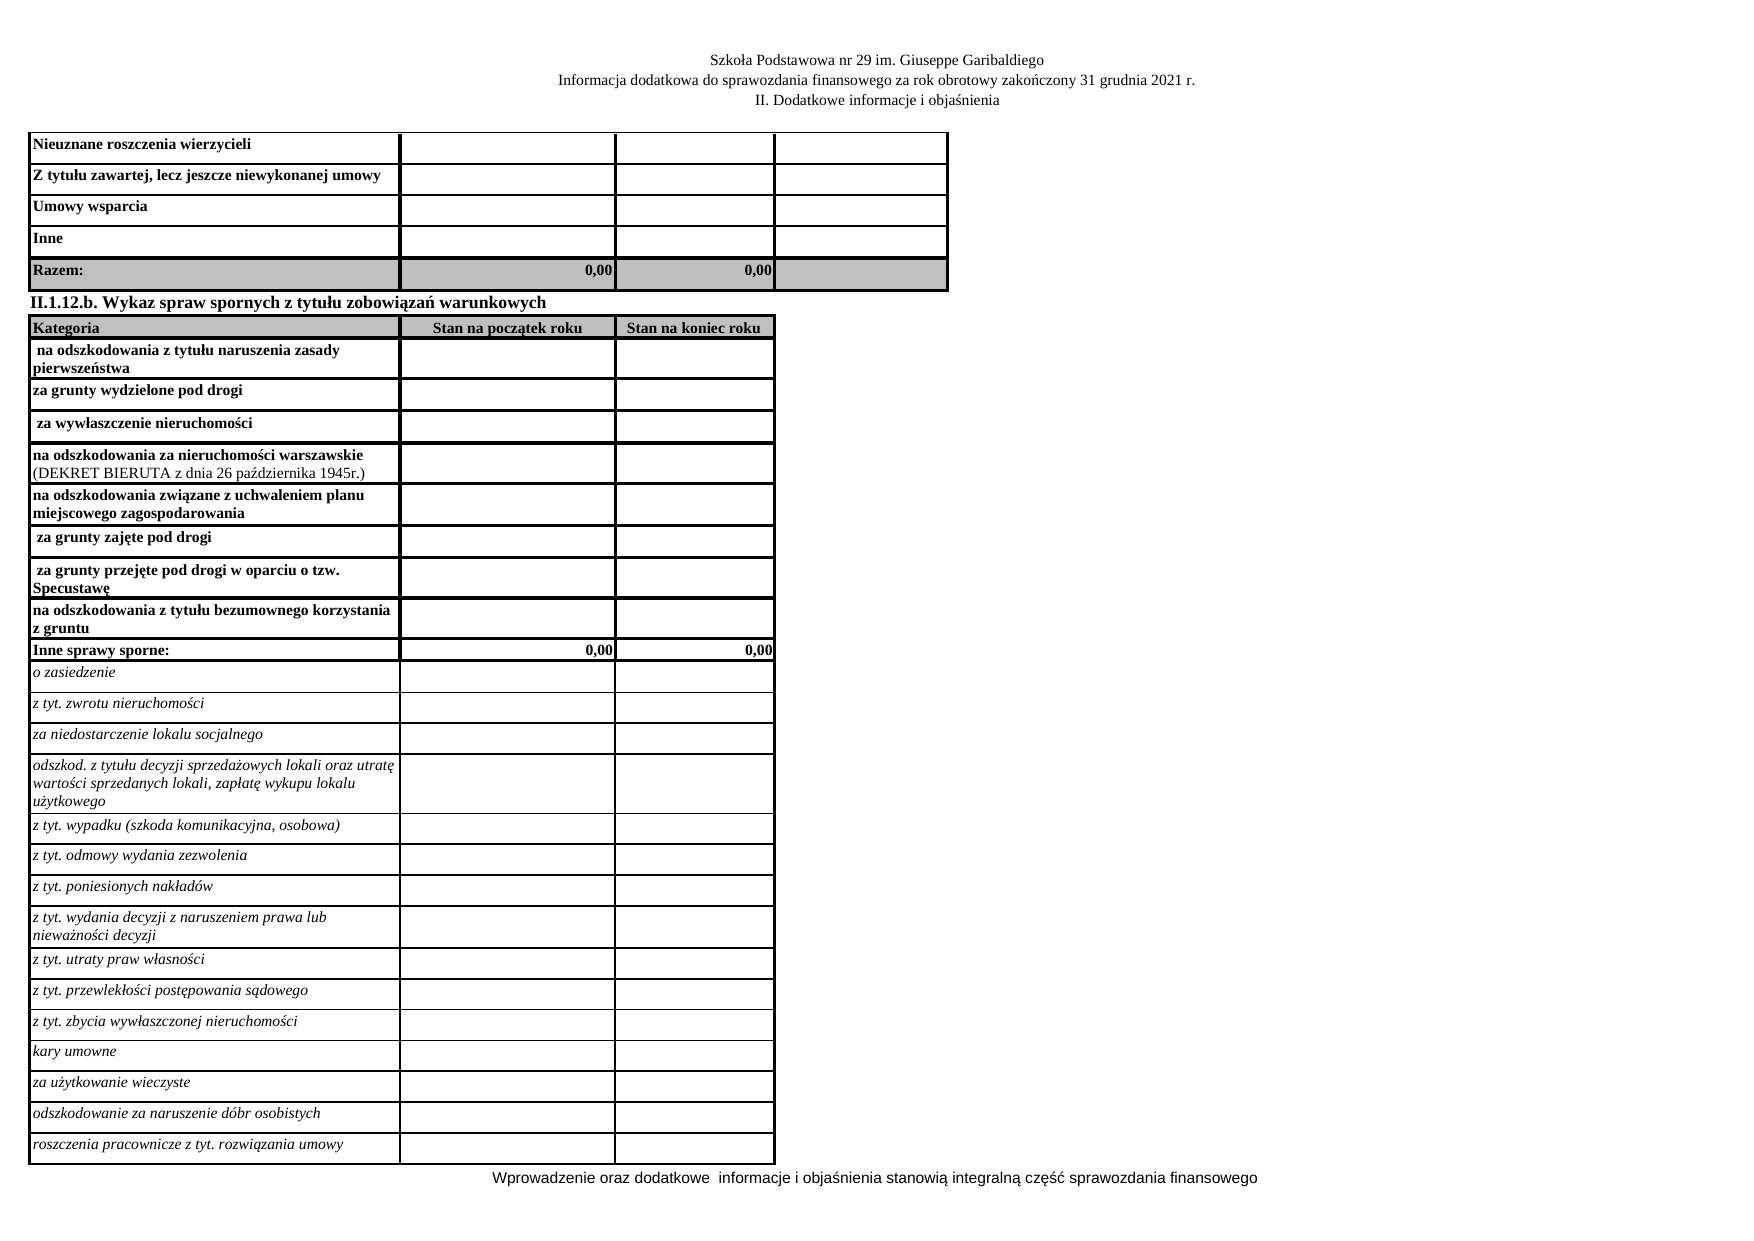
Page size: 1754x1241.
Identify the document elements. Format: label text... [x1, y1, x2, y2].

table_cell [401, 1103, 614, 1132]
table_header Kategoria [31, 317, 398, 336]
table_cell kary umowne [31, 1041, 399, 1070]
table_cell [617, 340, 773, 377]
table_cell [616, 907, 773, 947]
table_cell z tyt. odmowy wydania zezwolenia [31, 845, 399, 874]
table_cell [402, 485, 614, 524]
table_cell [402, 527, 614, 556]
table_cell [616, 693, 773, 722]
table_cell [616, 1041, 773, 1070]
table_cell [617, 412, 773, 441]
table_cell Inne [31, 227, 398, 256]
table_cell [617, 196, 773, 225]
table_cell [401, 693, 614, 722]
table_cell [402, 600, 614, 637]
table_cell za grunty wydzielone pod drogi [31, 380, 398, 409]
table_cell [401, 1010, 614, 1039]
table_cell [401, 980, 614, 1009]
table_cell [401, 1072, 614, 1101]
table_cell na odszkodowania z tytułu bezumownego korzystania z gruntu [31, 600, 398, 637]
table_cell [402, 165, 614, 194]
table_cell na odszkodowania z tytułu naruszenia zasady pierwszeństwa [31, 340, 398, 377]
table_cell [401, 949, 614, 978]
table_cell na odszkodowania za nieruchomości warszawskie (DEKRET BIERUTA z dnia 26 października 1945r.) [31, 445, 398, 482]
table_cell [776, 196, 946, 225]
table_cell Umowy wsparcia [31, 196, 398, 225]
table_cell z tyt. wypadku (szkoda komunikacyjna, osobowa) [31, 814, 399, 843]
table_cell [616, 1072, 773, 1101]
table_cell [617, 227, 773, 256]
table_header Stan na koniec roku [617, 317, 773, 336]
table_cell [401, 907, 614, 947]
table_cell za użytkowanie wieczyste [31, 1072, 399, 1101]
table_cell 0,00 [402, 640, 614, 659]
table_cell [402, 227, 614, 256]
table_cell z tyt. wydania decyzji z naruszeniem prawa lub nieważności decyzji [31, 907, 399, 947]
table_cell [401, 814, 614, 843]
table_cell [401, 724, 614, 753]
table_cell za wywłaszczenie nieruchomości [31, 412, 398, 441]
table_cell [401, 755, 614, 812]
table_cell [616, 662, 773, 691]
table_header Stan na początek roku [402, 317, 614, 336]
table_cell [617, 527, 773, 556]
table_cell [617, 445, 773, 482]
table_cell o zasiedzenie [31, 662, 399, 691]
table_cell z tyt. przewlekłości postępowania sądowego [31, 980, 399, 1009]
table_cell odszkod. z tytułu decyzji sprzedażowych lokali oraz utratę wartości sprzedanych lokali, zapłatę wykupu lokalu użytkowego [31, 755, 399, 812]
table_cell [402, 412, 614, 441]
table_cell [402, 380, 614, 409]
table_cell [616, 814, 773, 843]
table_cell Inne sprawy sporne: [31, 640, 398, 659]
table_cell Z tytułu zawartej, lecz jeszcze niewykonanej umowy [31, 165, 398, 194]
text II.1.12.b. Wykaz spraw spornych z tytułu zobowiązań warunkowych [30, 292, 1572, 313]
table_cell [616, 724, 773, 753]
table_cell [402, 445, 614, 482]
table_cell odszkodowanie za naruszenie dóbr osobistych [31, 1103, 399, 1132]
table_cell z tyt. utraty praw własności [31, 949, 399, 978]
table_cell za grunty zajęte pod drogi [31, 527, 398, 556]
table_cell [617, 165, 773, 194]
table_cell [616, 876, 773, 905]
table_cell [616, 1134, 773, 1163]
table_cell [616, 949, 773, 978]
table_cell [402, 559, 614, 596]
table_cell [402, 196, 614, 225]
table_cell [776, 165, 946, 194]
table_cell [617, 559, 773, 596]
table_cell 0,00 [402, 260, 614, 289]
table_cell [401, 1041, 614, 1070]
table_cell [401, 662, 614, 691]
table_cell z tyt. zbycia wywłaszczonej nieruchomości [31, 1010, 399, 1039]
table_cell [616, 1010, 773, 1039]
table_cell [402, 133, 615, 163]
table_cell z tyt. poniesionych nakładów [31, 876, 399, 905]
table_cell [776, 227, 946, 256]
table_cell [401, 1134, 614, 1163]
table_cell 0,00 [617, 260, 773, 289]
table_cell [617, 133, 774, 163]
table_cell [616, 1103, 773, 1132]
table_cell Nieuznane roszczenia wierzycieli [31, 133, 400, 163]
table_cell Razem: [31, 260, 398, 289]
table_cell za grunty przejęte pod drogi w oparciu o tzw. Specustawę [31, 559, 398, 596]
table_cell [616, 845, 773, 874]
table_cell [402, 340, 614, 377]
table_cell [401, 876, 614, 905]
table_cell 0,00 [617, 640, 773, 659]
table_cell za niedostarczenie lokalu socjalnego [31, 724, 399, 753]
table_cell na odszkodowania związane z uchwaleniem planu miejscowego zagospodarowania [31, 485, 398, 524]
table_cell [616, 755, 773, 812]
table_cell [617, 380, 773, 409]
table_cell [776, 260, 946, 289]
table_cell [616, 980, 773, 1009]
table_cell [776, 133, 946, 163]
table_cell [617, 600, 773, 637]
table_cell z tyt. zwrotu nieruchomości [31, 693, 399, 722]
table_cell roszczenia pracownicze z tyt. rozwiązania umowy [31, 1134, 399, 1163]
table_cell [617, 485, 773, 524]
table_cell [401, 845, 614, 874]
